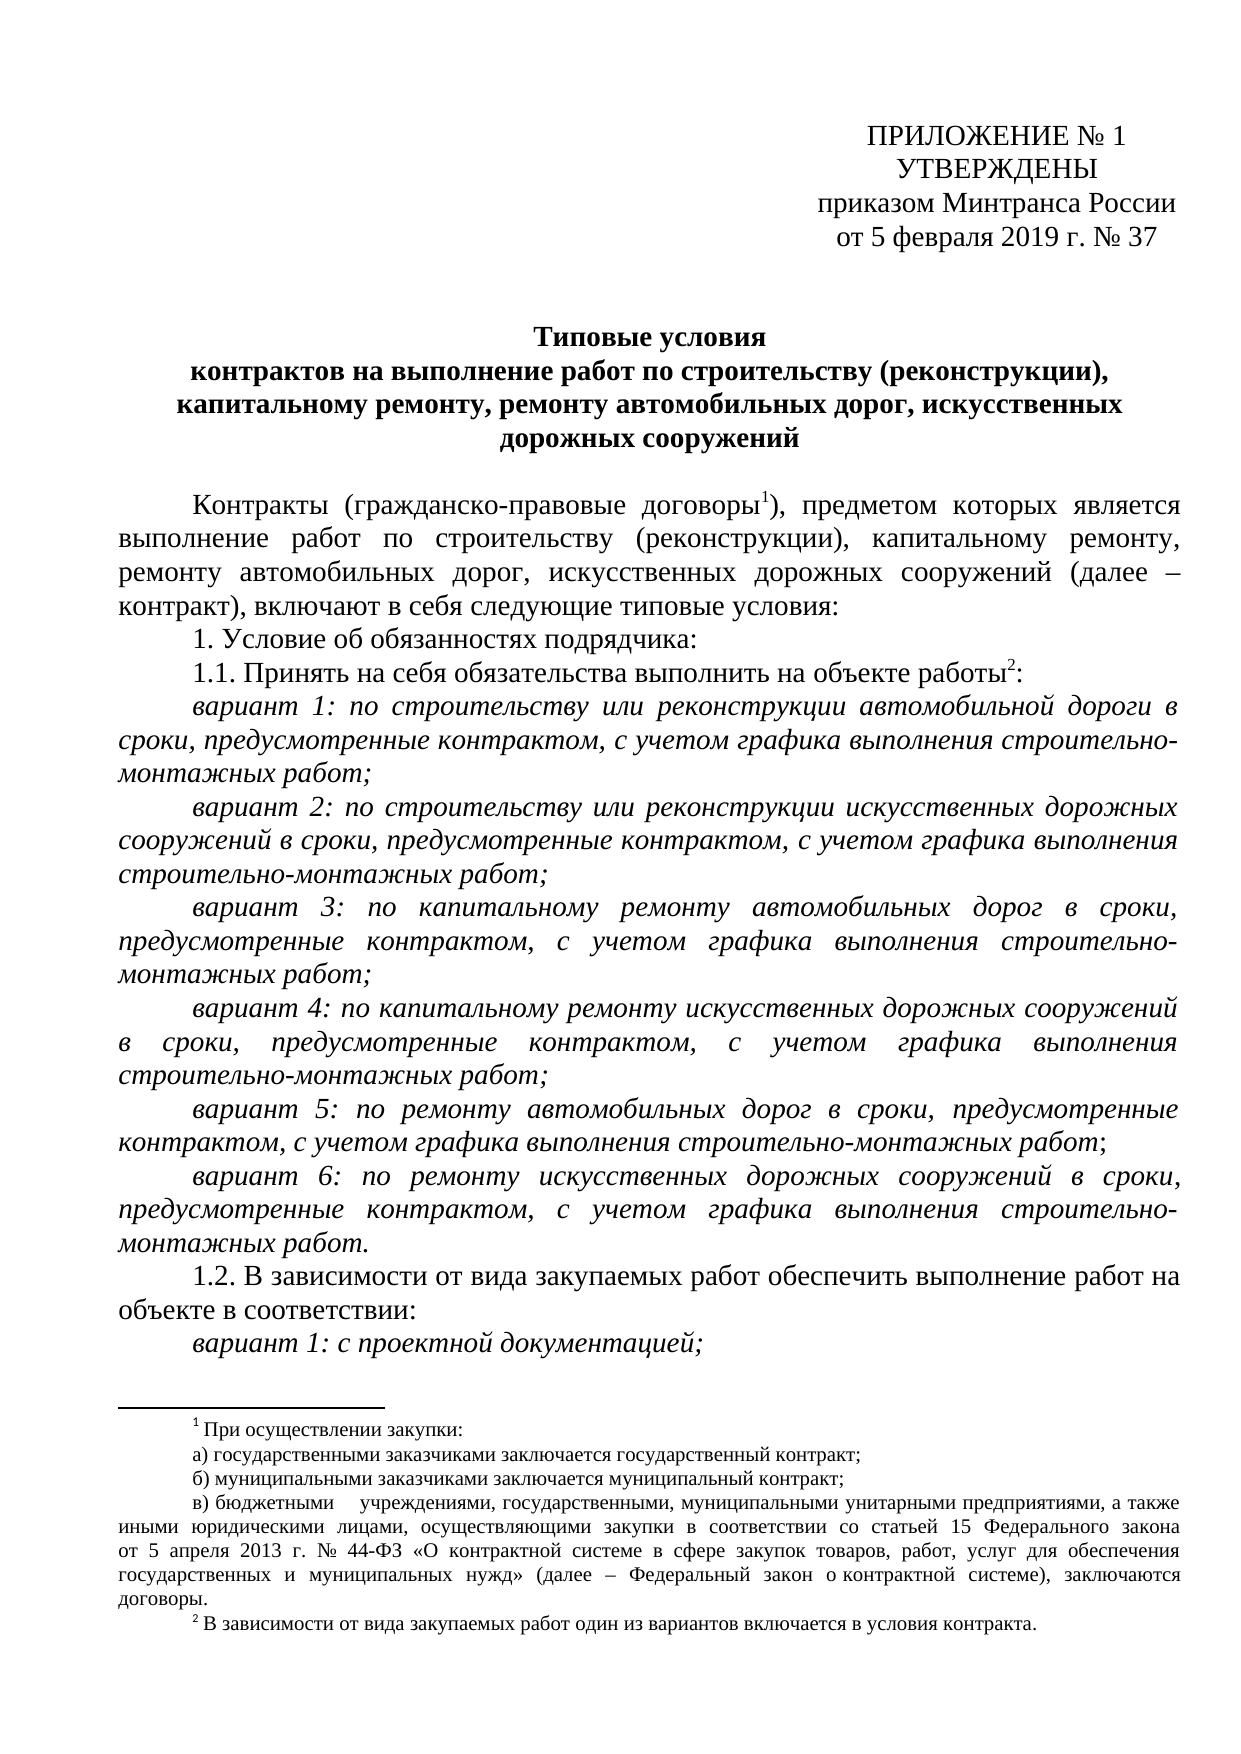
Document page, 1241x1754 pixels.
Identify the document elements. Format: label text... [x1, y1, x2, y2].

title Типовые условия [118, 319, 1181, 353]
text вариант 1: с проектной документацией; [118, 1326, 1181, 1359]
text вариант 4: по капитальному ремонту искусственных дорожных сооружений в сроки, предусмотренные контрактом, с учетом графика выполнения строительно-монтажных работ; [118, 990, 1181, 1091]
text приказом Минтранса России [812, 185, 1181, 219]
text 1.1. Принять на себя обязательства выполнить на объекте работы: [118, 655, 1181, 688]
text 1.2. В зависимости от вида закупаемых работ обеспечить выполнение работ на объекте в соответствии: [118, 1258, 1181, 1326]
text Контракты (гражданско-правовые договоры), предметом которых является выполнение работ по строительству (реконструкции), капитальному ремонту, ремонту автомобильных дорог, искусственных дорожных сооружений (далее – контракт), включают в себя следующие типовые условия: [118, 487, 1181, 621]
text вариант 3: по капитальному ремонту автомобильных дорог в сроки, предусмотренные контрактом, с учетом графика выполнения строительно-монтажных работ; [118, 889, 1181, 990]
text УТВЕРЖДЕНЫ [812, 152, 1181, 185]
title контрактов на выполнение работ по строительству (реконструкции), капитальному ремонту, ремонту автомобильных дорог, искусственных дорожных сооружений [118, 353, 1181, 453]
text от 5 февраля 2019 г. № 37 [812, 219, 1181, 252]
text вариант 1: по строительству или реконструкции автомобильной дороги в сроки, предусмотренные контрактом, с учетом графика выполнения строительно-монтажных работ; [118, 688, 1181, 789]
text вариант 6: по ремонту искусственных дорожных сооружений в сроки, предусмотренные контрактом, с учетом графика выполнения строительно-монтажных работ. [118, 1158, 1181, 1258]
text 1. Условие об обязанностях подрядчика: [118, 621, 1181, 655]
text ПРИЛОЖЕНИЕ № 1 [812, 118, 1181, 152]
text вариант 5: по ремонту автомобильных дорог в сроки, предусмотренные контрактом, с учетом графика выполнения строительно-монтажных работ; [118, 1091, 1181, 1158]
text вариант 2: по строительству или реконструкции искусственных дорожных сооружений в сроки, предусмотренные контрактом, с учетом графика выполнения строительно-монтажных работ; [118, 789, 1181, 889]
